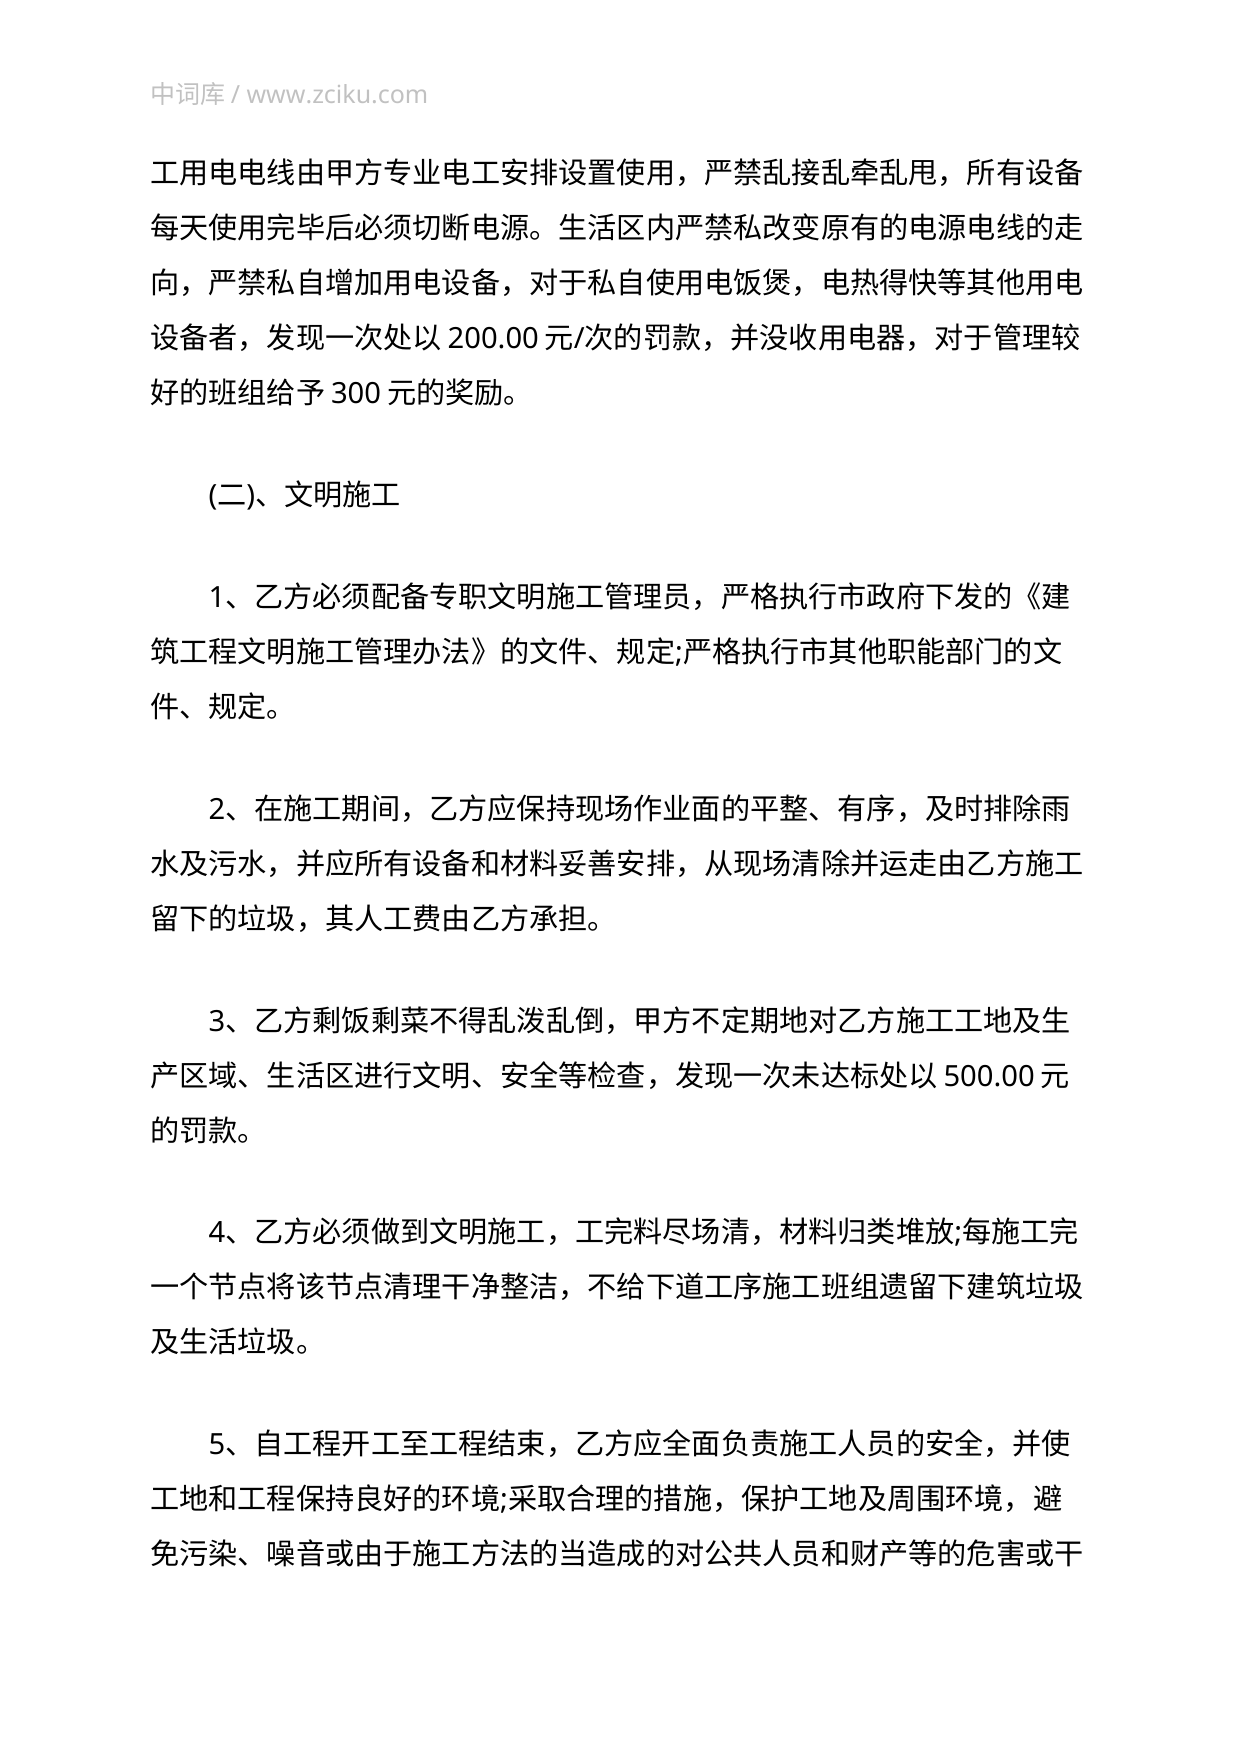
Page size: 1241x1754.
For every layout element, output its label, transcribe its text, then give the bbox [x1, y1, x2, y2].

text (二)、文明施工 [150, 472, 1090, 514]
text 1、乙方必须配备专职文明施工管理员，严格执行市政府下发的《建筑工程文明施工管理办法》的文件、规定;严格执行市其他职能部门的文件、规定。 [150, 574, 1090, 726]
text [150, 150, 1090, 412]
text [150, 1421, 1090, 1573]
text 2、在施工期间，乙方应保持现场作业面的平整、有序，及时排除雨水及污水，并应所有设备和材料妥善安排，从现场清除并运走由乙方施工留下的垃圾，其人工费由乙方承担。 [150, 785, 1090, 938]
text 3、乙方剩饭剩菜不得乱泼乱倒，甲方不定期地对乙方施工工地及生产区域、生活区进行文明、安全等检查，发现一次未达标处以500.00元的罚款。 [150, 997, 1090, 1149]
text 4、乙方必须做到文明施工，工完料尽场清，材料归类堆放;每施工完一个节点将该节点清理干净整洁，不给下道工序施工班组遗留下建筑垃圾及生活垃圾。 [150, 1209, 1090, 1361]
